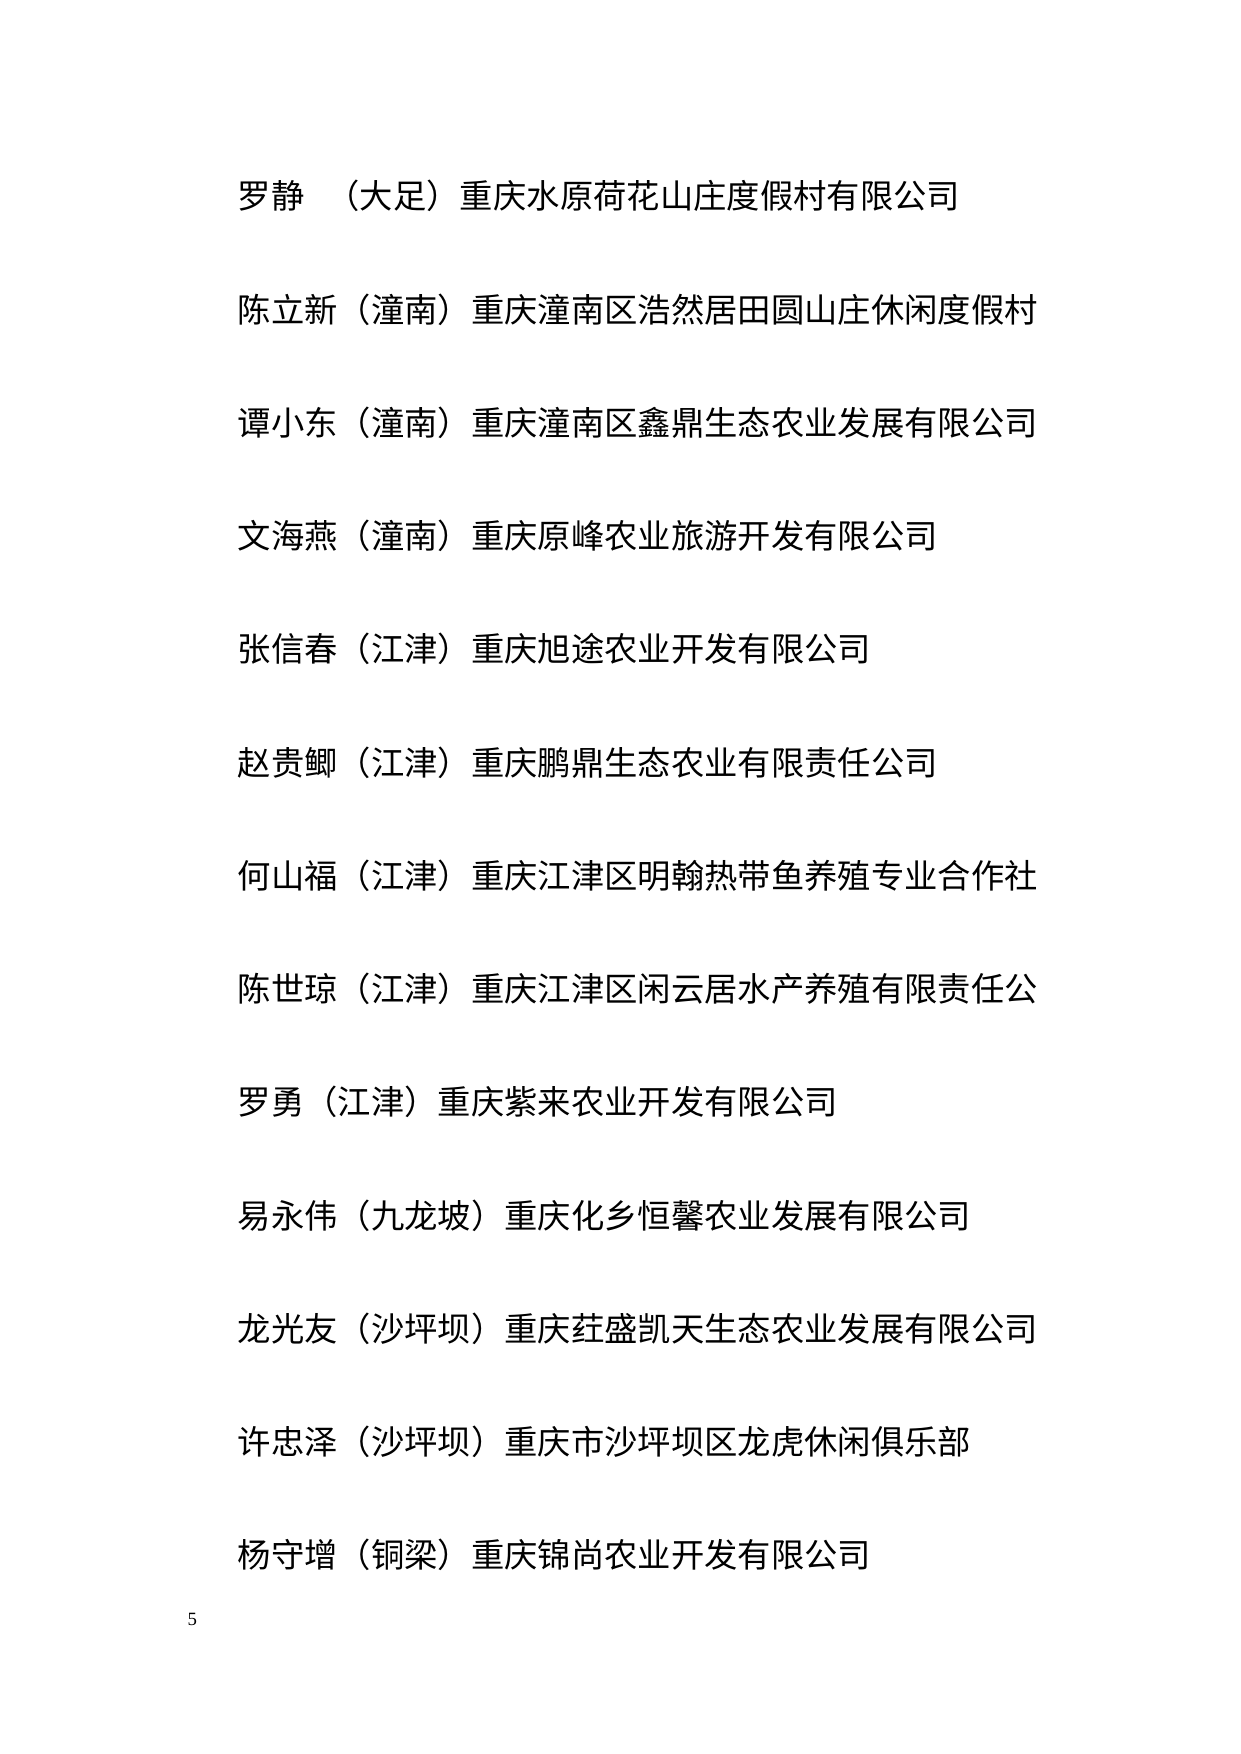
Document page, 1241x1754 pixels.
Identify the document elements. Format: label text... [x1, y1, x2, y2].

text 文海燕（潼南）重庆原峰农业旅游开发有限公司 [187, 502, 1053, 567]
text 谭小东（潼南）重庆潼南区鑫鼎生态农业发展有限公司 [187, 388, 1053, 453]
text 龙光友（沙坪坝）重庆荭盛凯天生态农业发展有限公司 [187, 1294, 1053, 1359]
text 罗静 （大足）重庆水原荷花山庄度假村有限公司 [187, 162, 1053, 227]
text 张信春（江津）重庆旭途农业开发有限公司 [187, 615, 1053, 680]
text 易永伟（九龙坡）重庆化乡恒馨农业发展有限公司 [187, 1181, 1053, 1246]
text 杨守增（铜梁）重庆锦尚农业开发有限公司 [187, 1521, 1053, 1586]
text 许忠泽（沙坪坝）重庆市沙坪坝区龙虎休闲俱乐部 [187, 1407, 1053, 1472]
text 陈世琼（江津）重庆江津区闲云居水产养殖有限责任公 [187, 954, 1053, 1019]
text 赵贵鲫（江津）重庆鹏鼎生态农业有限责任公司 [187, 728, 1053, 793]
text 陈立新（潼南）重庆潼南区浩然居田圆山庄休闲度假村 [187, 275, 1053, 340]
text 罗勇（江津）重庆紫来农业开发有限公司 [187, 1068, 1053, 1133]
text 何山福（江津）重庆江津区明翰热带鱼养殖专业合作社 [187, 841, 1053, 906]
